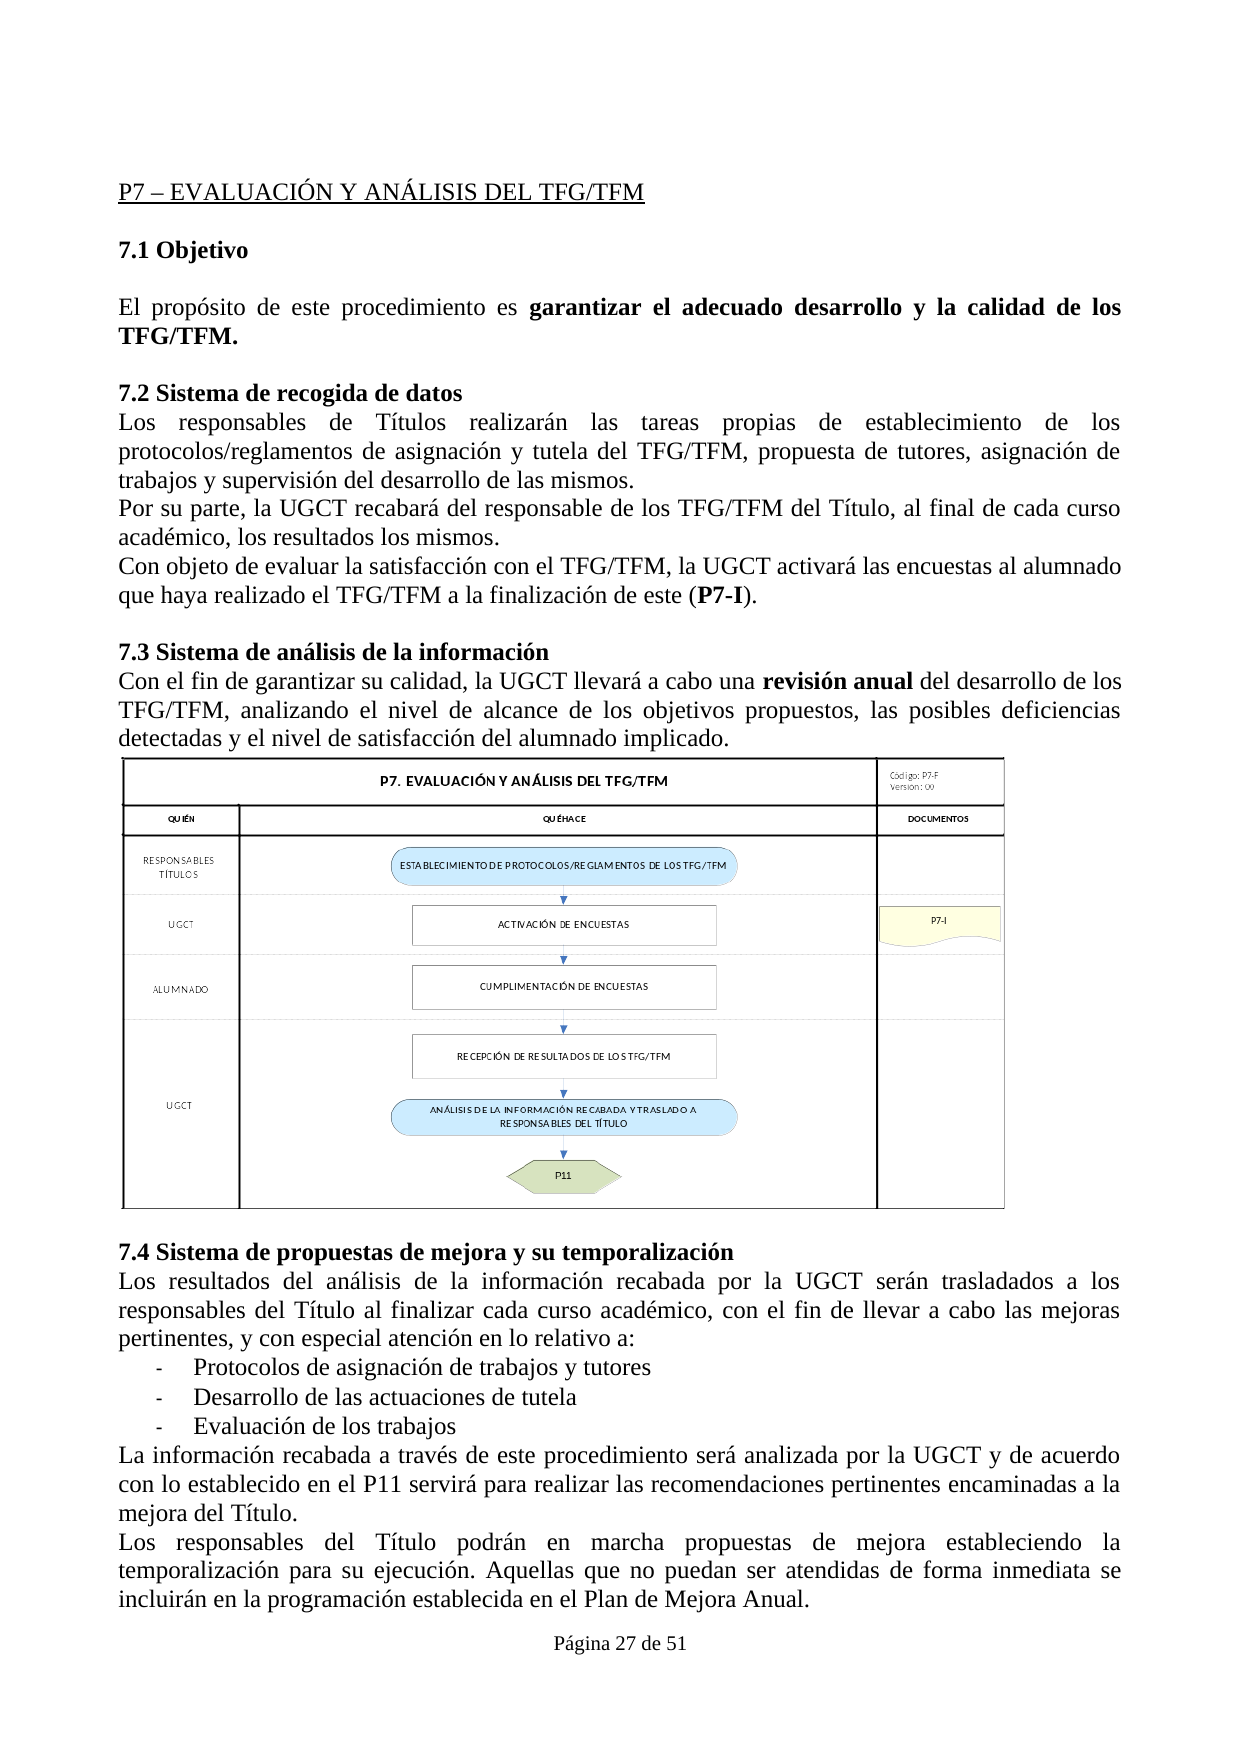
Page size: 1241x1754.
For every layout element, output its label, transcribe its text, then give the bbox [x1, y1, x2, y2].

text Por su parte, la UGCT recabará del responsable de los TFG/TFM del Título, al final de cada curso académico, los resultados los mismos. [118, 493, 1122, 551]
list Evaluación de los trabajos [156, 1411, 1122, 1441]
list Desarrollo de las actuaciones de tutela [156, 1382, 1122, 1411]
list Protocolos de asignación de trabajos y tutores [156, 1352, 1122, 1382]
text El propósito de este procedimiento es garantizar el adecuado desarrollo y la calidad de los TFG/TFM. [118, 292, 1122, 350]
text Los resultados del análisis de la información recabada por la UGCT serán trasladados a los responsables del Título al finalizar cada curso académico, con el fin de llevar a cabo las mejoras pertinentes, y con especial atención en lo relativo a: [118, 1266, 1122, 1352]
text 7.2 Sistema de recogida de datos [118, 378, 1122, 407]
text Los responsables del Título podrán en marcha propuestas de mejora estableciendo la temporalización para su ejecución. Aquellas que no puedan ser atendidas de forma inmediata se incluirán en la programación establecida en el Plan de Mejora Anual. [118, 1527, 1122, 1613]
text Con el fin de garantizar su calidad, la UGCT llevará a cabo una revisión anual del desarrollo de los TFG/TFM, analizando el nivel de alcance de los objetivos propuestos, las posibles deficiencias detectadas y el nivel de satisfacción del alumnado implicado. [118, 666, 1122, 752]
subtitle P7 – EVALUACIÓN Y ANÁLISIS DEL TFG/TFM [118, 177, 1122, 206]
text 7.4 Sistema de propuestas de mejora y su temporalización [118, 1237, 1122, 1266]
text 7.1 Objetivo [118, 235, 1122, 263]
text La información recabada a través de este procedimiento será analizada por la UGCT y de acuerdo con lo establecido en el P11 servirá para realizar las recomendaciones pertinentes encaminadas a la mejora del Título. [118, 1441, 1122, 1527]
text Los responsables de Títulos realizarán las tareas propias de establecimiento de los protocolos/reglamentos de asignación y tutela del TFG/TFM, propuesta de tutores, asignación de trabajos y supervisión del desarrollo de las mismos. [118, 407, 1122, 493]
text 7.3 Sistema de análisis de la información [118, 637, 1122, 666]
text Con objeto de evaluar la satisfacción con el TFG/TFM, la UGCT activará las encuestas al alumnado que haya realizado el TFG/TFM a la finalización de este (P7-I). [118, 551, 1122, 608]
